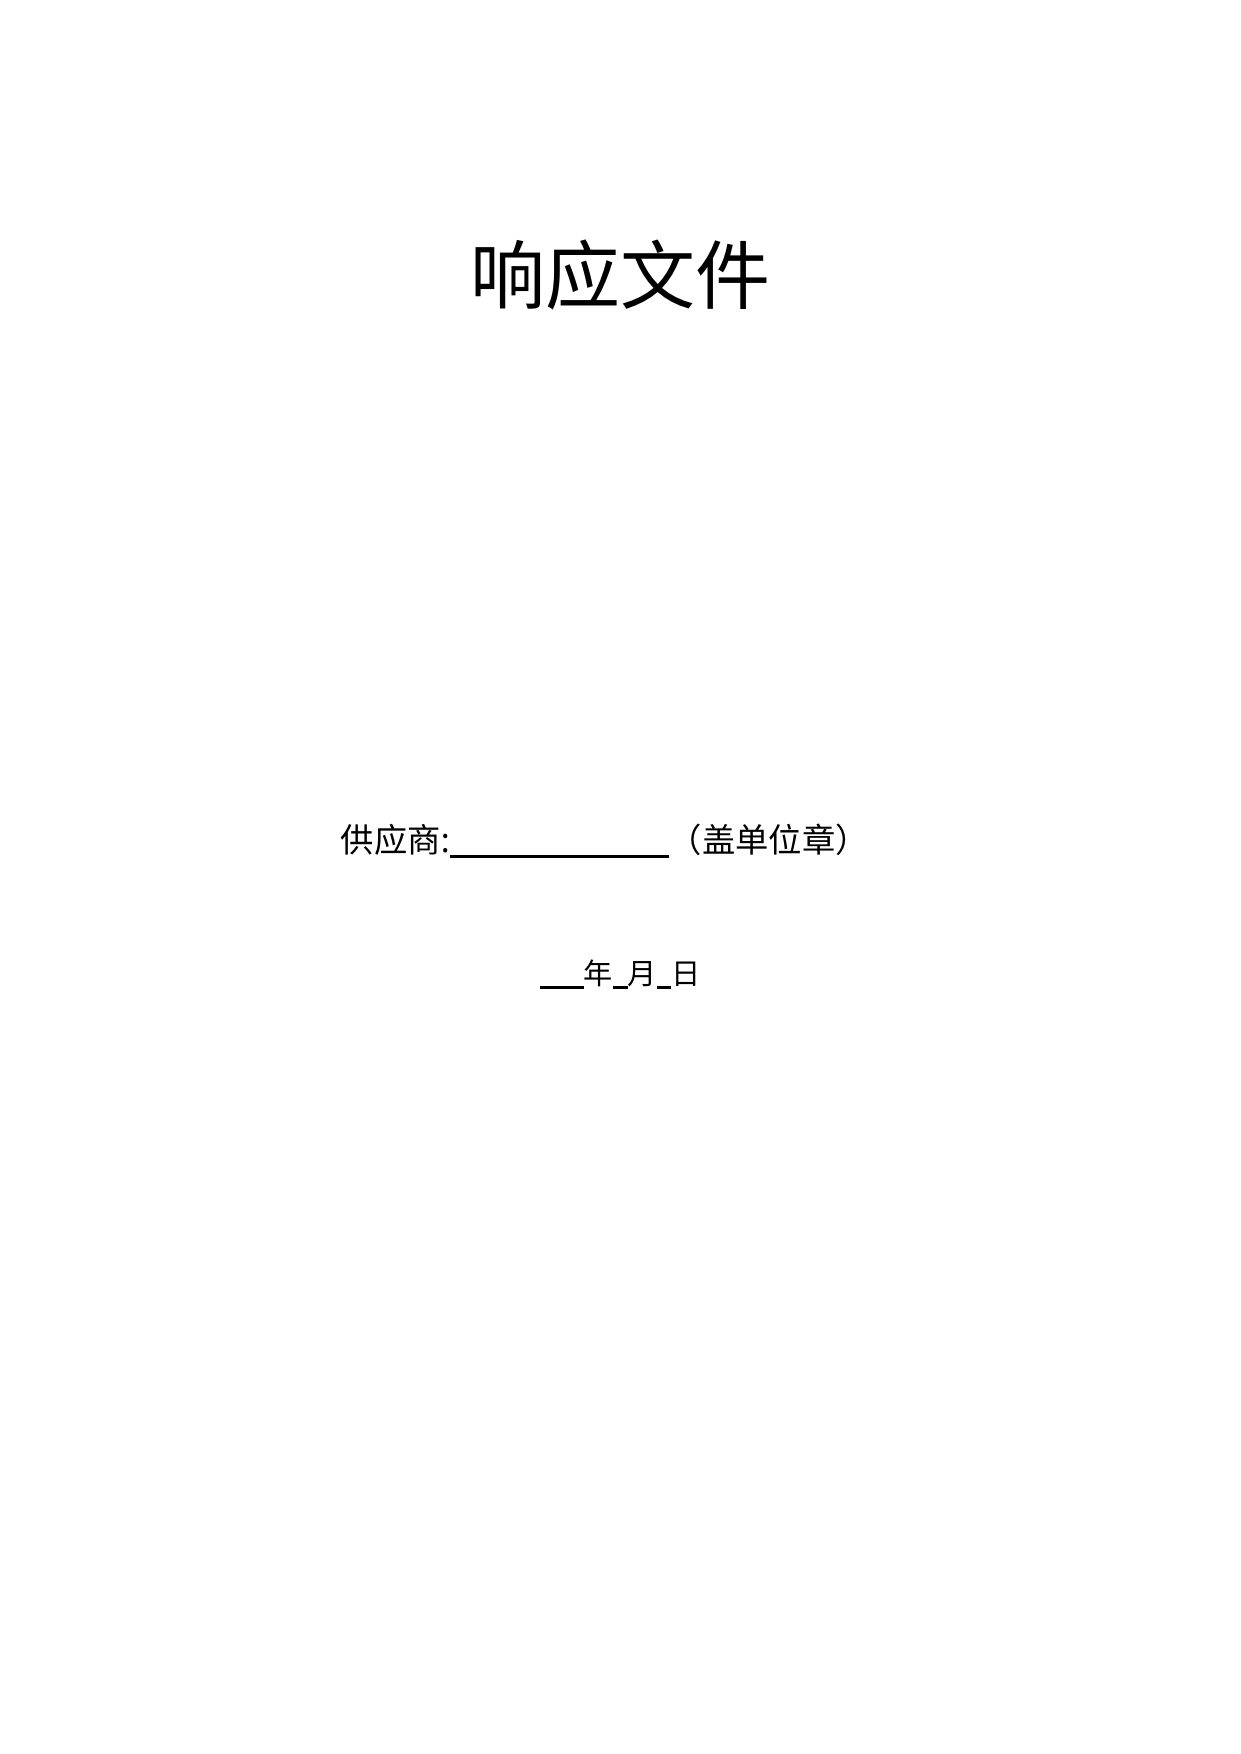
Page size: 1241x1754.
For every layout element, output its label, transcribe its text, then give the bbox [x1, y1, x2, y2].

text 供应商: （盖单位章） [341, 814, 1053, 863]
text 年 月 日 [187, 950, 1053, 993]
text 响应文件 [187, 216, 1053, 325]
